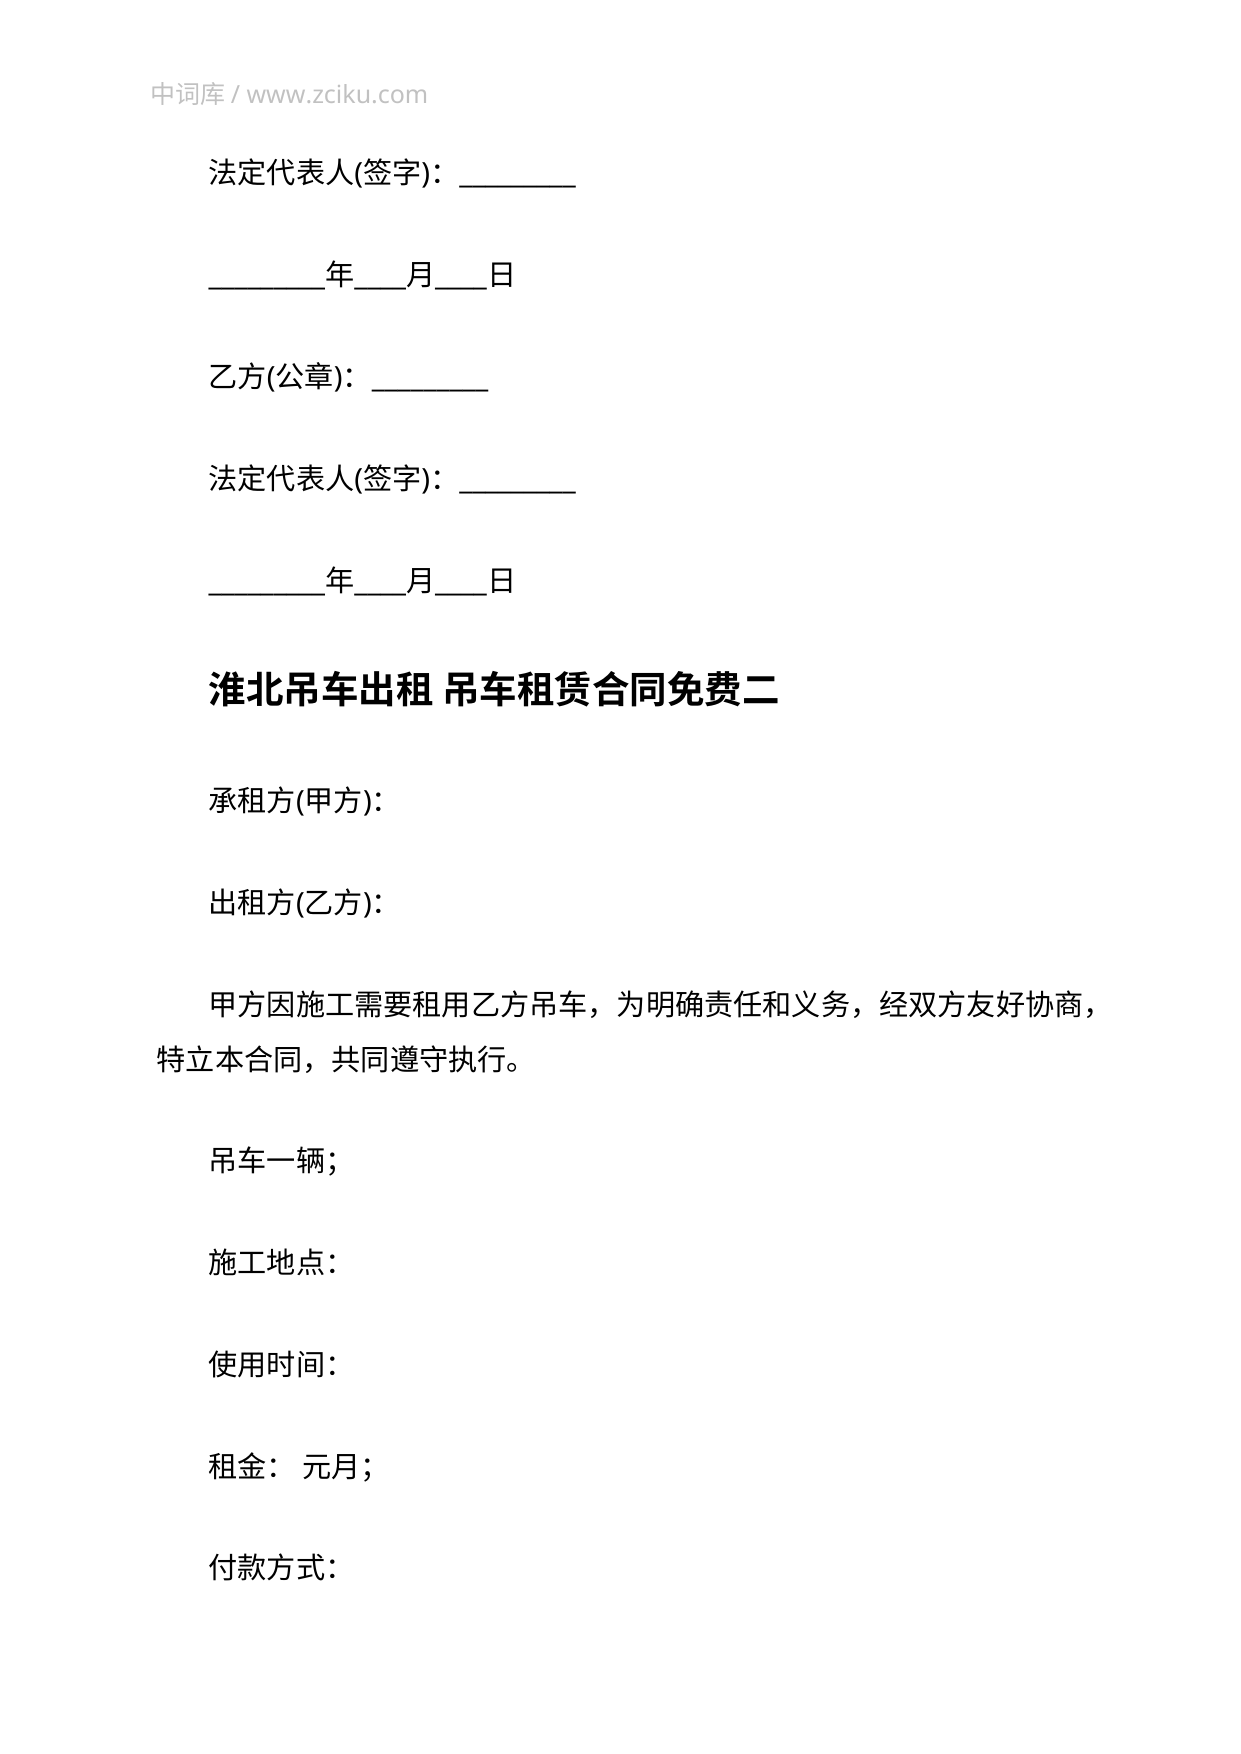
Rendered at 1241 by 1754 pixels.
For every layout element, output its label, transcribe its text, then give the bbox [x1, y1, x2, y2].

text 出租方(乙方)： [150, 879, 1090, 922]
text _________年____月____日 [150, 558, 1090, 600]
text 吊车一辆； [150, 1138, 1090, 1180]
text 乙方(公章)：_________ [150, 354, 1090, 396]
text 付款方式： [150, 1545, 1090, 1587]
text 法定代表人(签字)：_________ [150, 150, 1090, 192]
text 法定代表人(签字)：_________ [150, 456, 1090, 498]
text 使用时间： [150, 1341, 1090, 1384]
text 甲方因施工需要租用乙方吊车，为明确责任和义务，经双方友好协商， 特立本合同，共同遵守执行。 [150, 981, 1090, 1078]
text 租金： 元月； [150, 1443, 1090, 1486]
text 承租方(甲方)： [150, 777, 1090, 820]
text _________年____月____日 [150, 252, 1090, 294]
text 施工地点： [150, 1240, 1090, 1282]
text 淮北吊车出租 吊车租赁合同免费二 [150, 660, 1090, 714]
